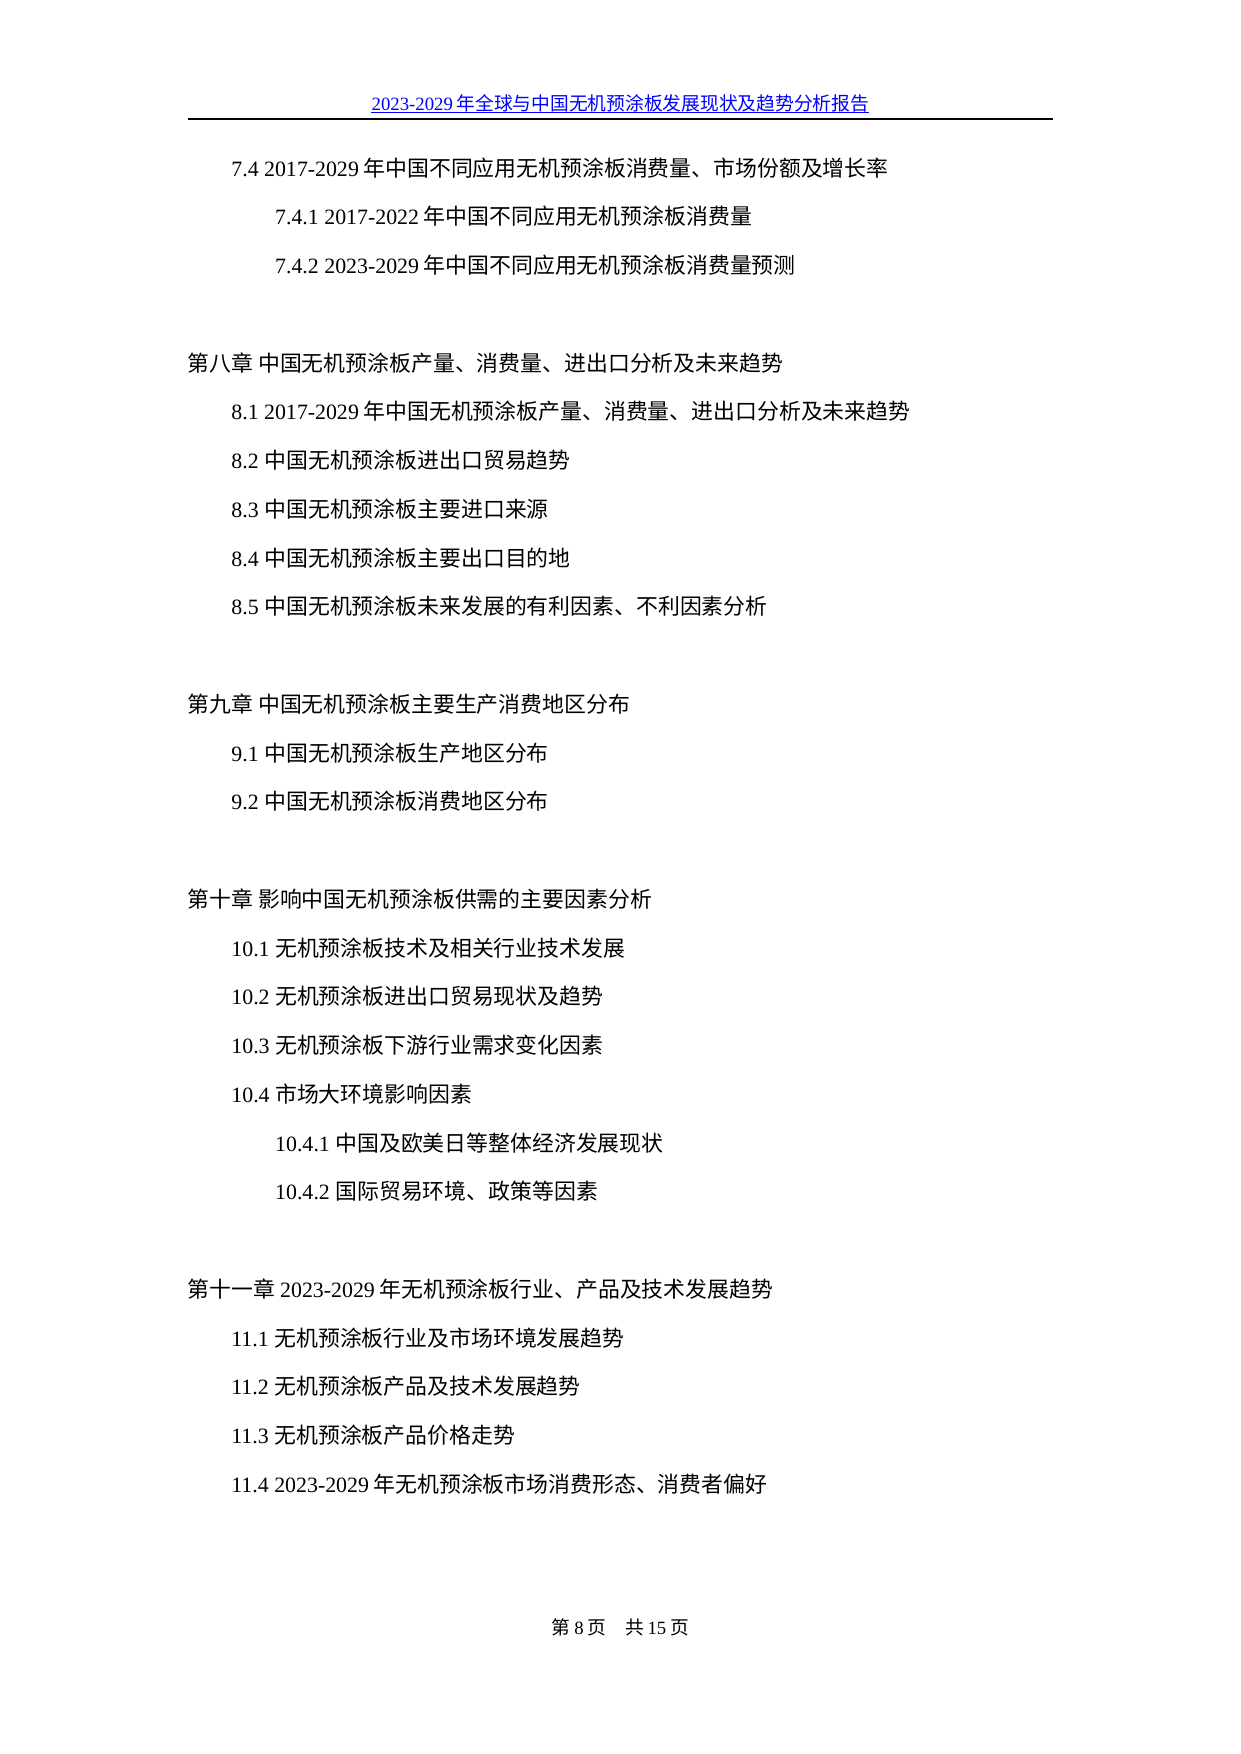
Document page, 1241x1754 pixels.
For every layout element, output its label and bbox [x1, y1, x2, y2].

text [187, 150, 1053, 1499]
